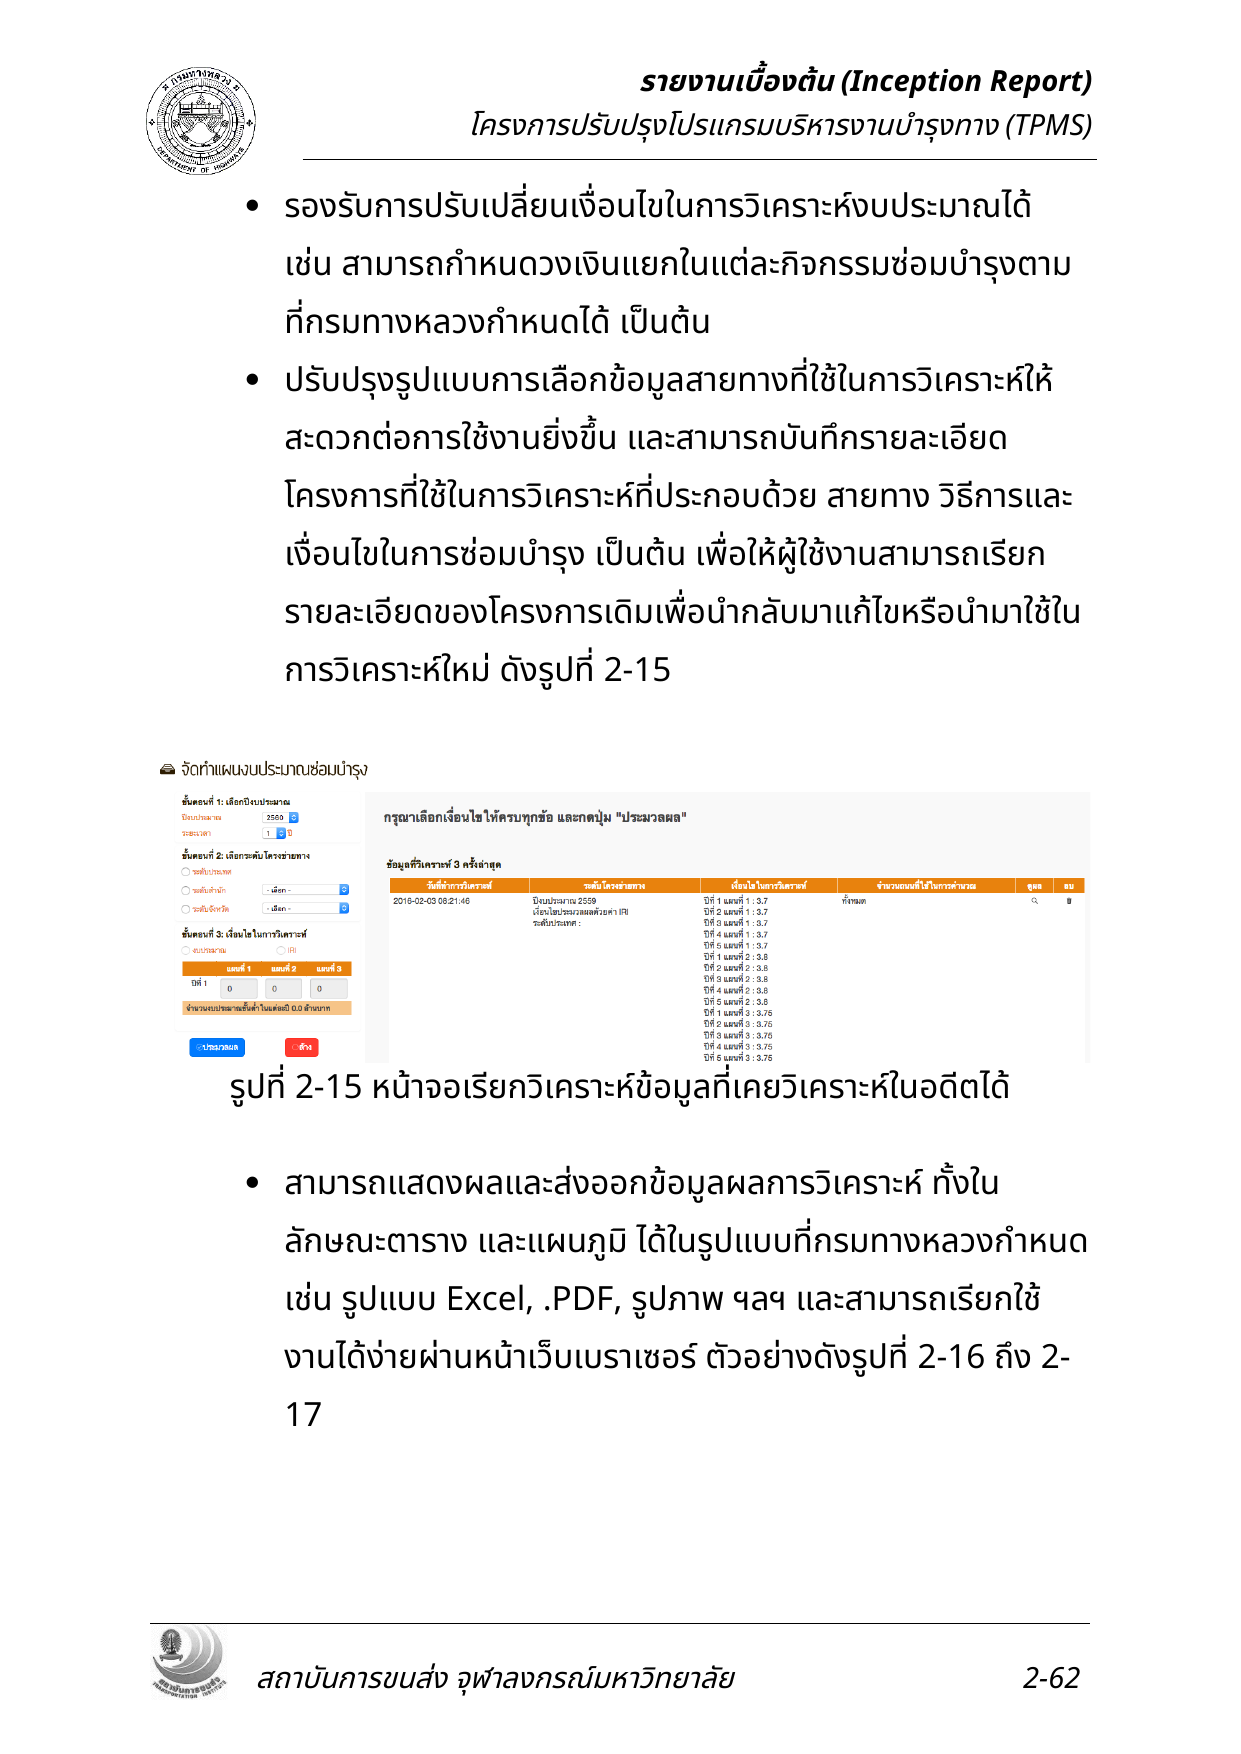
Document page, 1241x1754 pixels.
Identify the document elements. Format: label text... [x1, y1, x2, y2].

text รูปที่ 2-15 หน้าจอเรียกวิเคราะห์ข้อมูลที่เคยวิเคราะห์ในอดีตได้ [150, 1063, 1090, 1113]
list ปรับปรุงรูปแบบการเลือกข้อมูลสายทางที่ใช้ในการวิเคราะห์ให้สะดวกต่อการใช้งานยิ่งขึ้น และสามารถบันทึกรายละเอียดโครงการที่ใช้ในการวิเคราะห์ที่ประกอบด้วย สายทาง วิธีการและเงื่อนไขในการซ่อมบำรุง เป็นต้น เพื่อให้ผู้ใช้งานสามารถเรียกรายละเอียดของโครงการเดิมเพื่อนำกลับมาแก้ไขหรือนำมาใช้ในการวิเคราะห์ใหม่ ดังรูปที่ 2-15 [247, 356, 1090, 696]
picture [150, 1624, 228, 1700]
picture [150, 750, 1091, 1063]
list สามารถแสดงผลและส่งออกข้อมูลผลการวิเคราะห์ ทั้งในลักษณะตาราง และแผนภูมิ ได้ในรูปแบบที่กรมทางหลวงกำหนด เช่น รูปแบบ Excel, .PDF, รูปภาพ ฯลฯ และสามารถเรียกใช้งานได้ง่ายผ่านหน้าเว็บเบราเซอร์ ตัวอย่างดังรูปที่ 2-16 ถึง 2-17 [247, 1159, 1090, 1436]
list รองรับการปรับเปลี่ยนเงื่อนไขในการวิเคราะห์งบประมาณได้ เช่น สามารถกำหนดวงเงินแยกในแต่ละกิจกรรมซ่อมบำรุงตามที่กรมทางหลวงกำหนดได้ เป็นต้น [247, 182, 1090, 348]
picture [138, 60, 262, 183]
